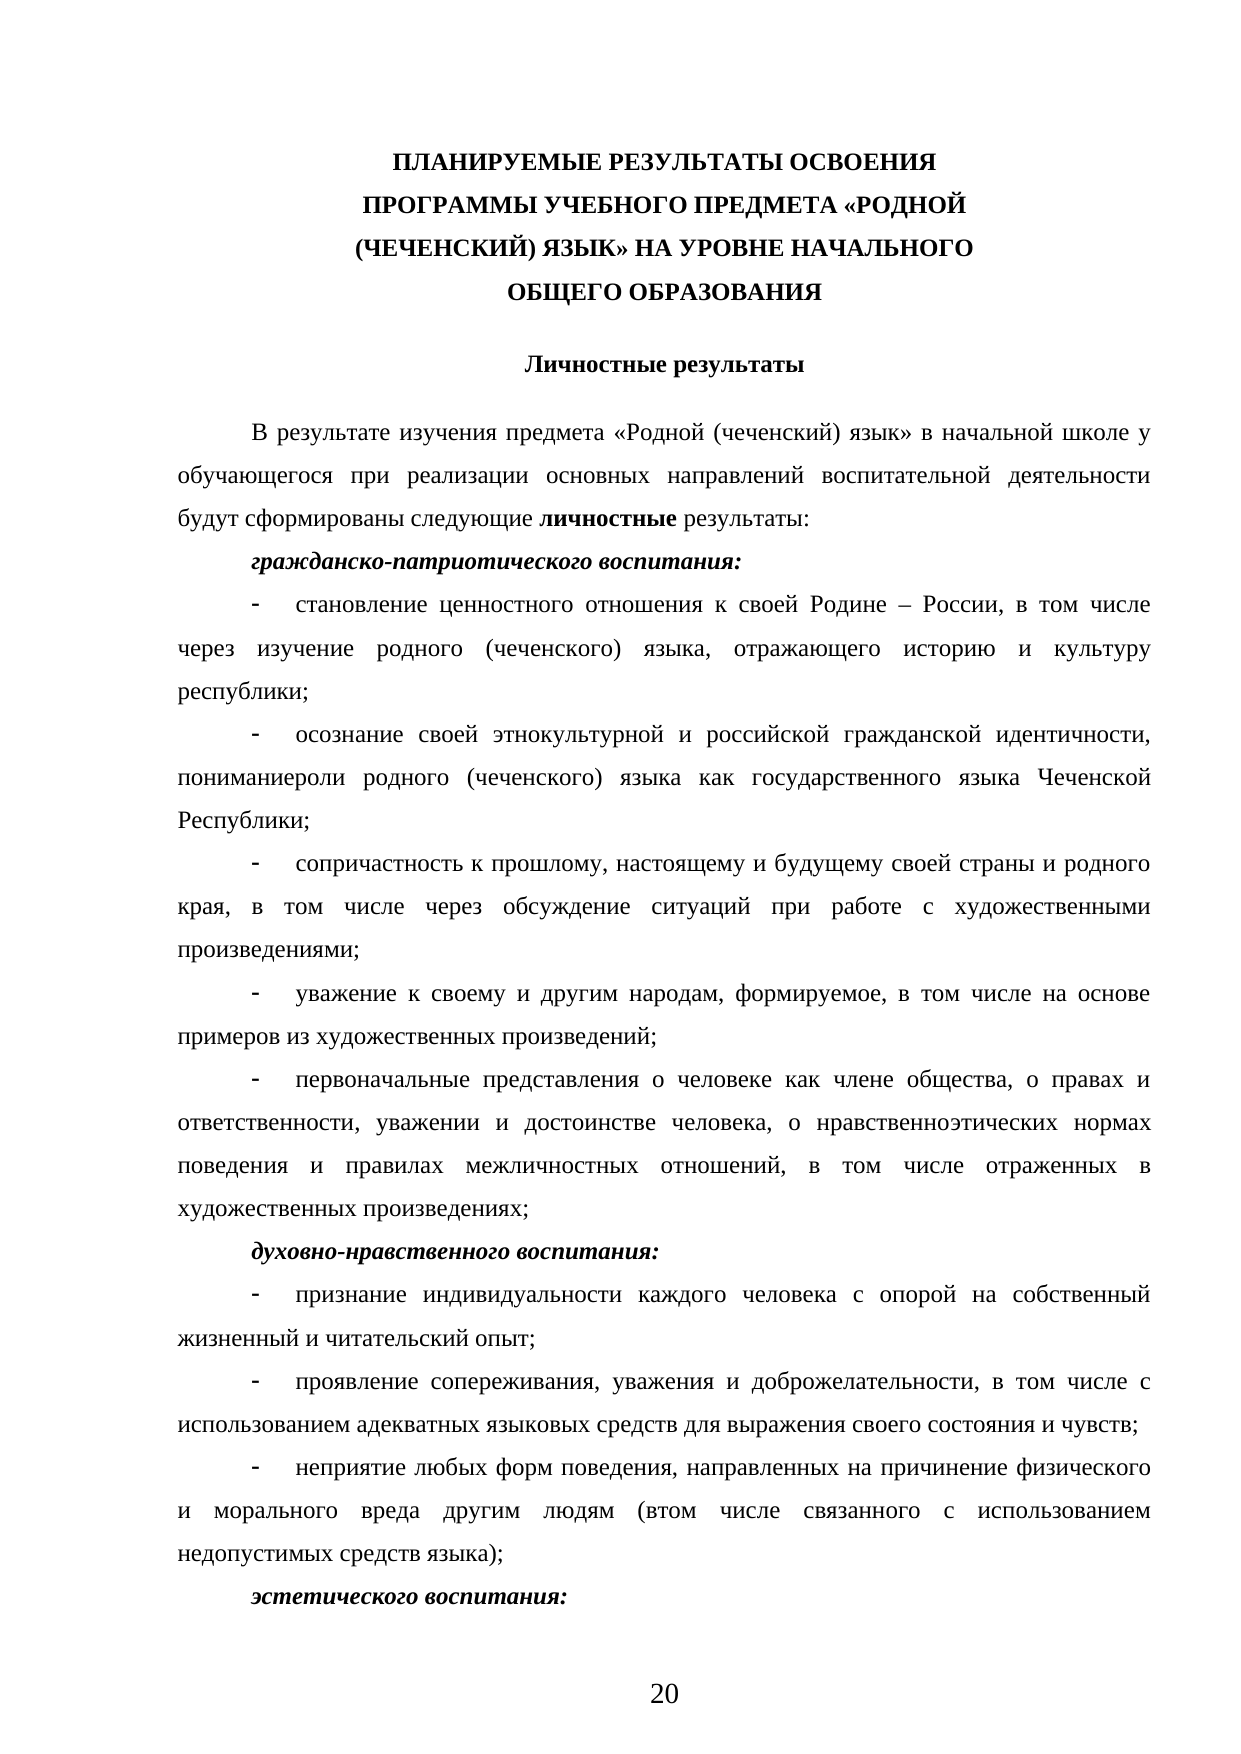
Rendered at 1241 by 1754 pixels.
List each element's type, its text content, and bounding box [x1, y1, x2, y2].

text эстетического воспитания: [177, 1581, 1152, 1610]
text духовно-нравственного воспитания: [177, 1236, 1152, 1265]
list неприятие любых форм поведения, направленных на причинение физического и морального вреда другим людям (втом числе связанного с использованием недопустимых средств языка); [177, 1452, 1152, 1567]
list уважение к своему и другим народам, формируемое, в том числе на основе примеров из художественных произведений; [177, 978, 1152, 1049]
list признание индивидуальности каждого человека с опорой на собственный жизненный и читательский опыт; [177, 1279, 1152, 1351]
list первоначальные представления о человеке как члене общества, о правах и ответственности, уважении и достоинстве человека, о нравственно­этических нормах поведения и правилах межличностных отношений, в том числе отраженных в художественных произведениях; [177, 1064, 1152, 1222]
text В результате изучения предмета «Родной (чеченский) язык» в начальной школе у обучающегося при реализации основных направлений воспитательной деятельности будут сформированы следующие личностные результаты: [177, 417, 1152, 532]
subtitle ПЛАНИРУЕМЫЕ РЕЗУЛЬТАТЫ ОСВОЕНИЯ ПРОГРАММЫ УЧЕБНОГО ПРЕДМЕТА «РОДНОЙ (ЧЕЧЕНСКИЙ) ЯЗЫК» НА УРОВНЕ НАЧАЛЬНОГО ОБЩЕГО ОБРАЗОВАНИЯ [325, 147, 1004, 305]
list осознание своей этнокультурной и российской гражданской идентичности, пониманиероли родного (чеченского) языка как государственного языка Чеченской Республики; [177, 719, 1152, 834]
list проявление сопереживания, уважения и доброжелательности, в том числе с использованием адекватных языковых средств для выражения своего состояния и чувств; [177, 1366, 1152, 1438]
list сопричастность к прошлому, настоящему и будущему своей страны и родного края, в том числе через обсуждение ситуаций при работе с художественными произведениями; [177, 848, 1152, 963]
subtitle Личностные результаты [177, 349, 1152, 378]
list становление ценностного отношения к своей Родине – России, в том числе через изучение родного (чеченского) языка, отражающего историю и культуру республики; [177, 589, 1152, 704]
text гражданско-патриотического воспитания: [177, 546, 1152, 575]
